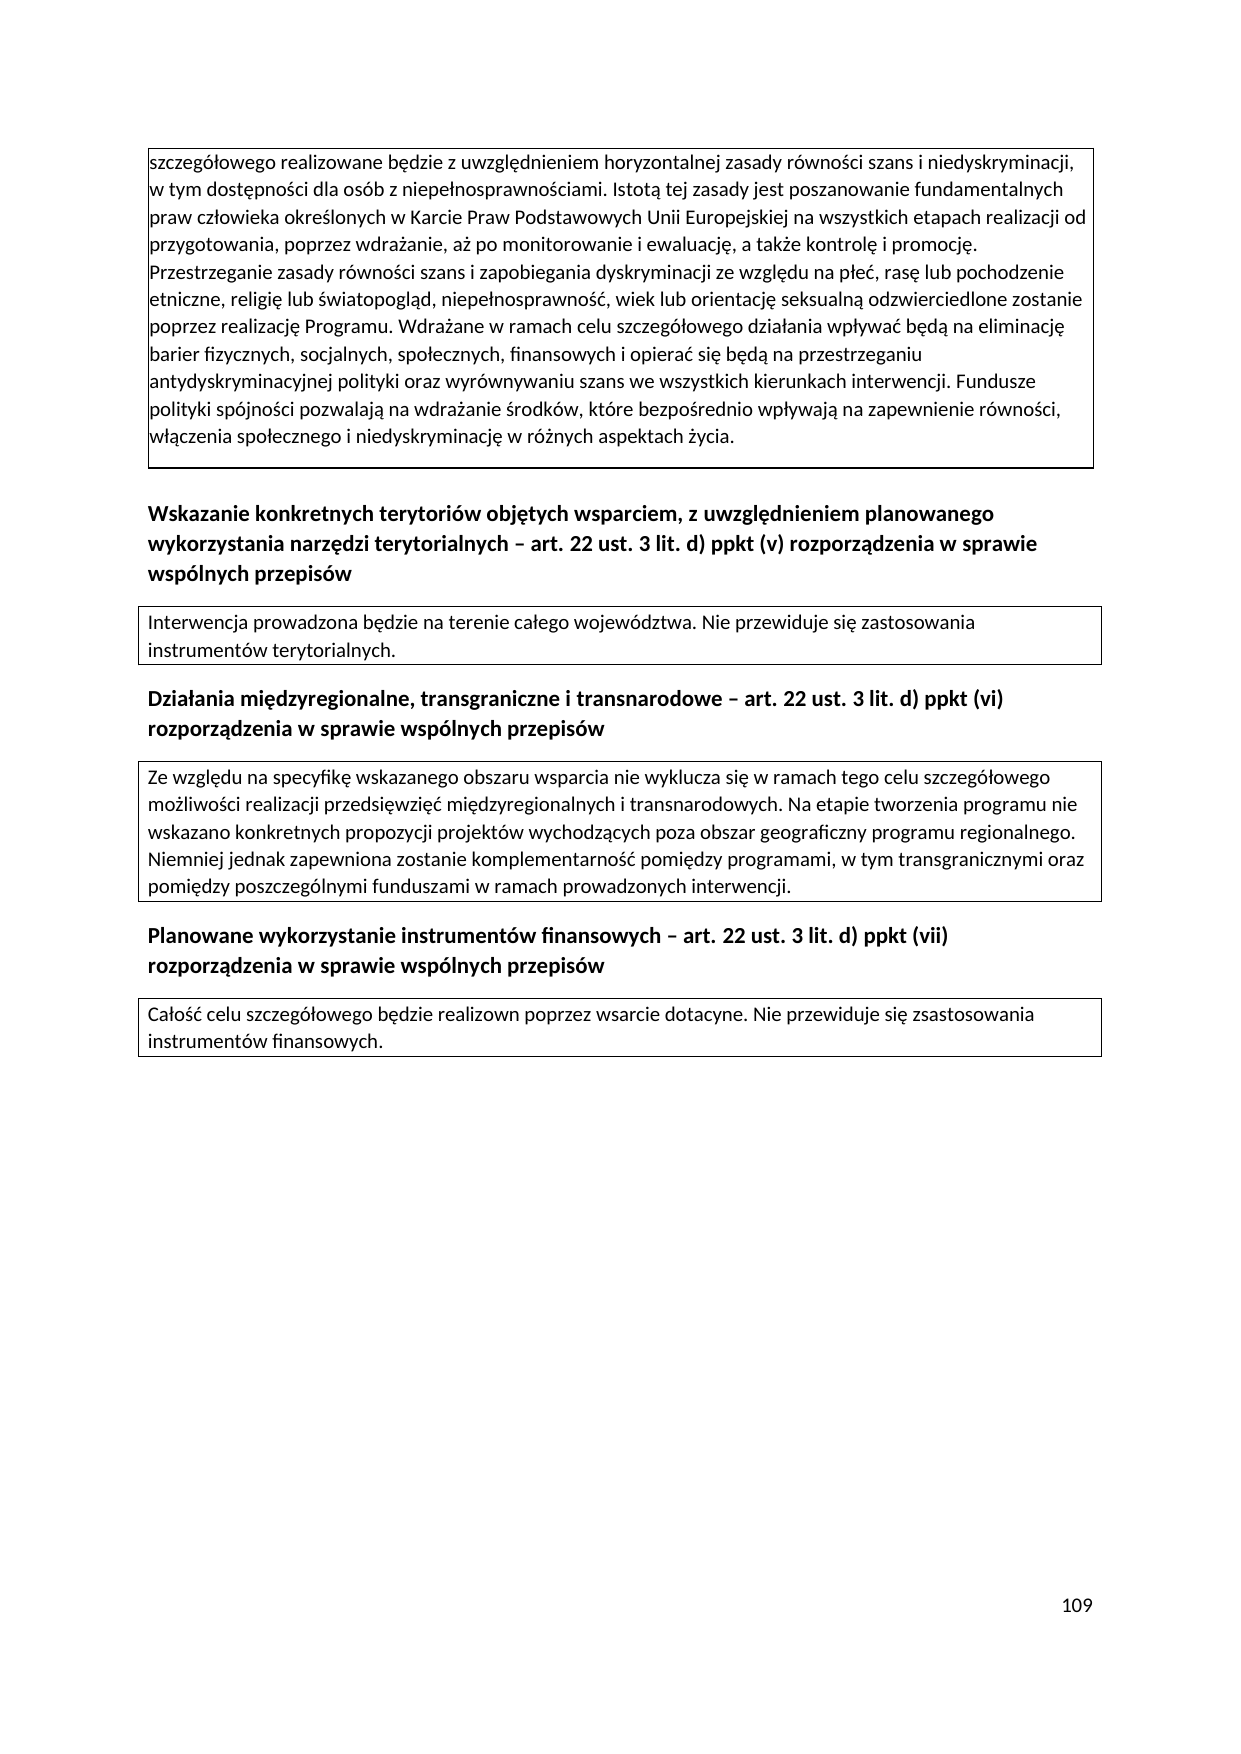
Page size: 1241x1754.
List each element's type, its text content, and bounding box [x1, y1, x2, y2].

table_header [149, 149, 1093, 467]
text Wskazanie konkretnych terytoriów objętych wsparciem, z uwzględnieniem planowanego wykorzystania narzędzi terytorialnych – art. 22 ust. 3 lit. d) ppkt (v) rozporządzenia w sprawie wspólnych przepisów [148, 499, 1092, 587]
text Interwencja prowadzona będzie na terenie całego województwa. Nie przewiduje się zastosowania instrumentów terytorialnych. [139, 607, 1101, 664]
text Całość celu szczegółowego będzie realizown poprzez wsarcie dotacyne. Nie przewiduje się zsastosowania instrumentów finansowych. [139, 999, 1101, 1056]
text Ze względu na specyfikę wskazanego obszaru wsparcia nie wyklucza się w ramach tego celu szczegółowego możliwości realizacji przedsięwzięć międzyregionalnych i transnarodowych. Na etapie tworzenia programu nie wskazano konkretnych propozycji projektów wychodzących poza obszar geograficzny programu regionalnego. Niemniej jednak zapewniona zostanie komplementarność pomiędzy programami, w tym transgranicznymi oraz pomiędzy poszczególnymi funduszami w ramach prowadzonych interwencji. [139, 762, 1101, 901]
text Działania międzyregionalne, transgraniczne i transnarodowe – art. 22 ust. 3 lit. d) ppkt (vi) rozporządzenia w sprawie wspólnych przepisów [148, 684, 1092, 742]
text Planowane wykorzystanie instrumentów finansowych – art. 22 ust. 3 lit. d) ppkt (vii) rozporządzenia w sprawie wspólnych przepisów [148, 921, 1092, 979]
